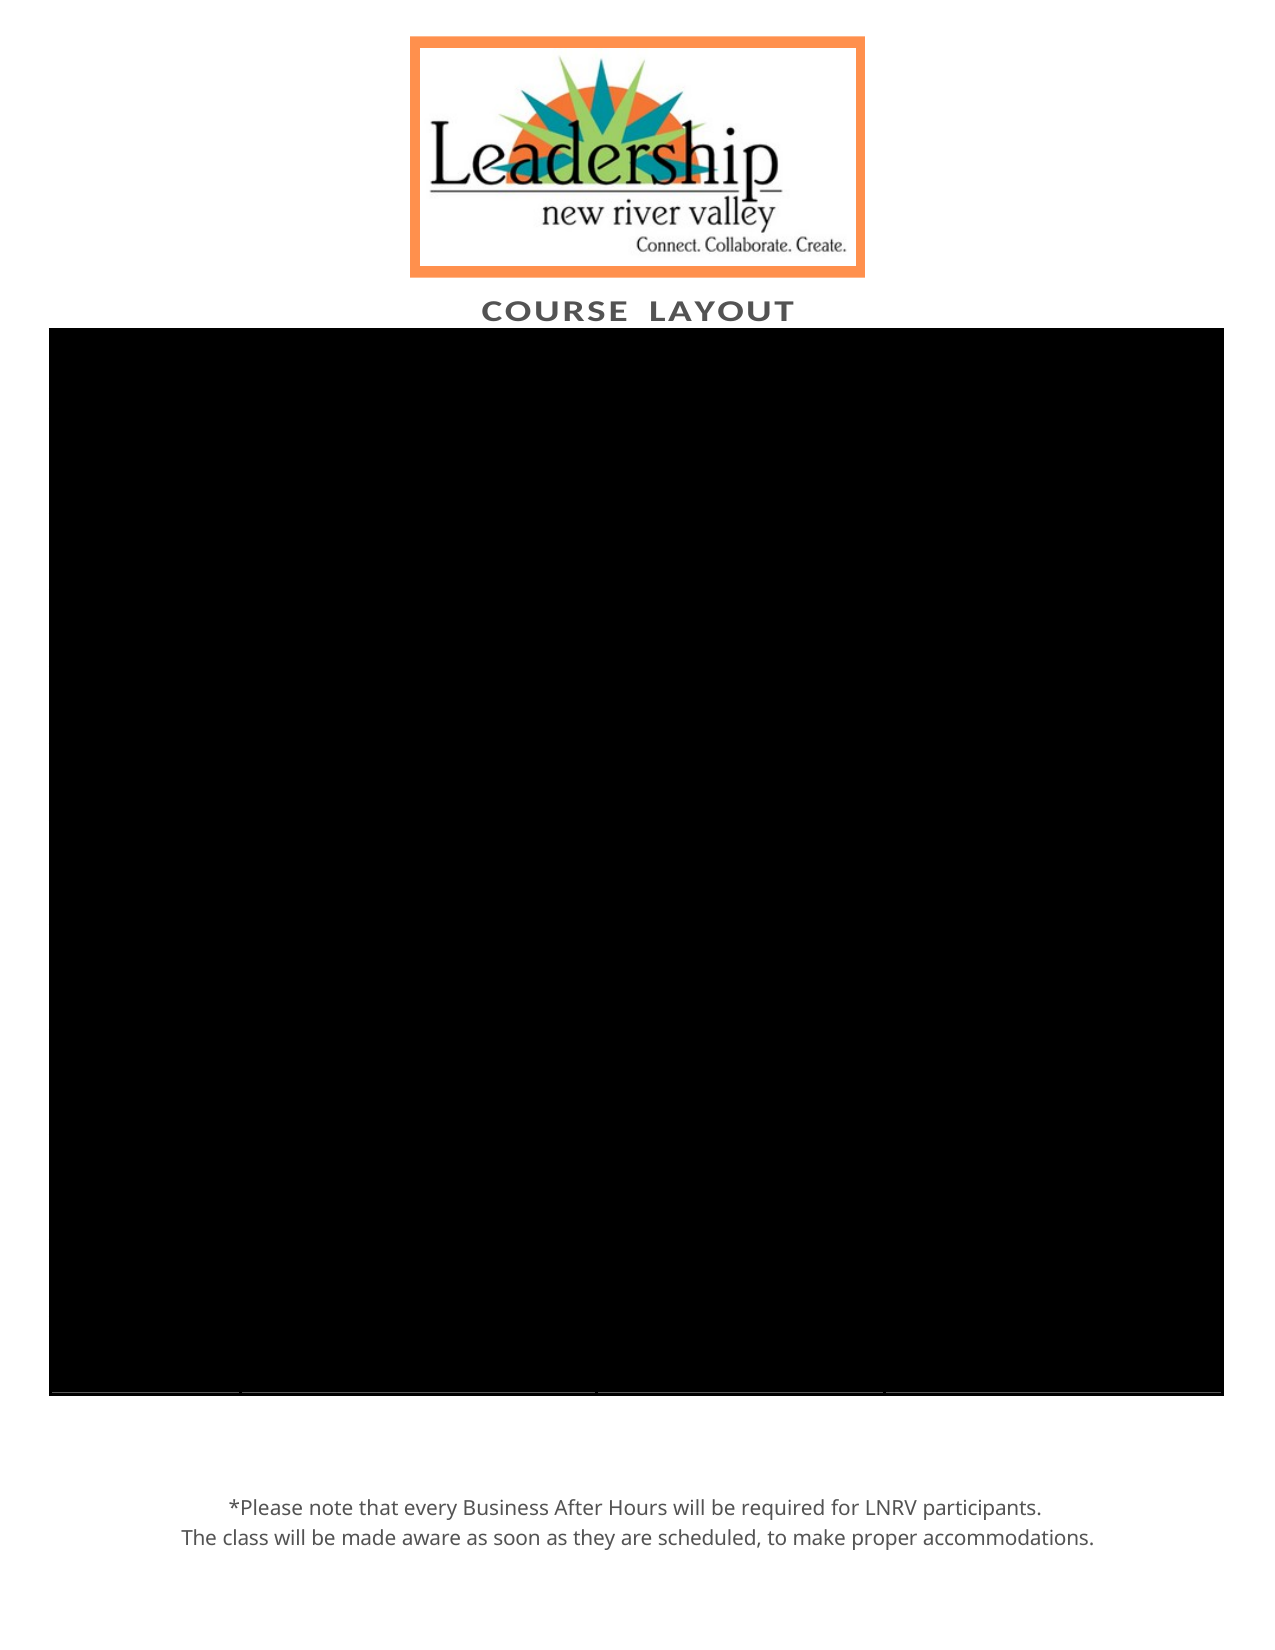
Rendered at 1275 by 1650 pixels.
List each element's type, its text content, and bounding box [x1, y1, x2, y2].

text The class will be made aware as soon as they are scheduled, to make proper accommodations. [23, 1521, 1252, 1552]
picture [420, 48, 856, 266]
subtitle COURSE LAYOUT [23, 292, 1252, 329]
text *Please note that every Business After Hours will be required for LNRV participants. [23, 1491, 1247, 1521]
